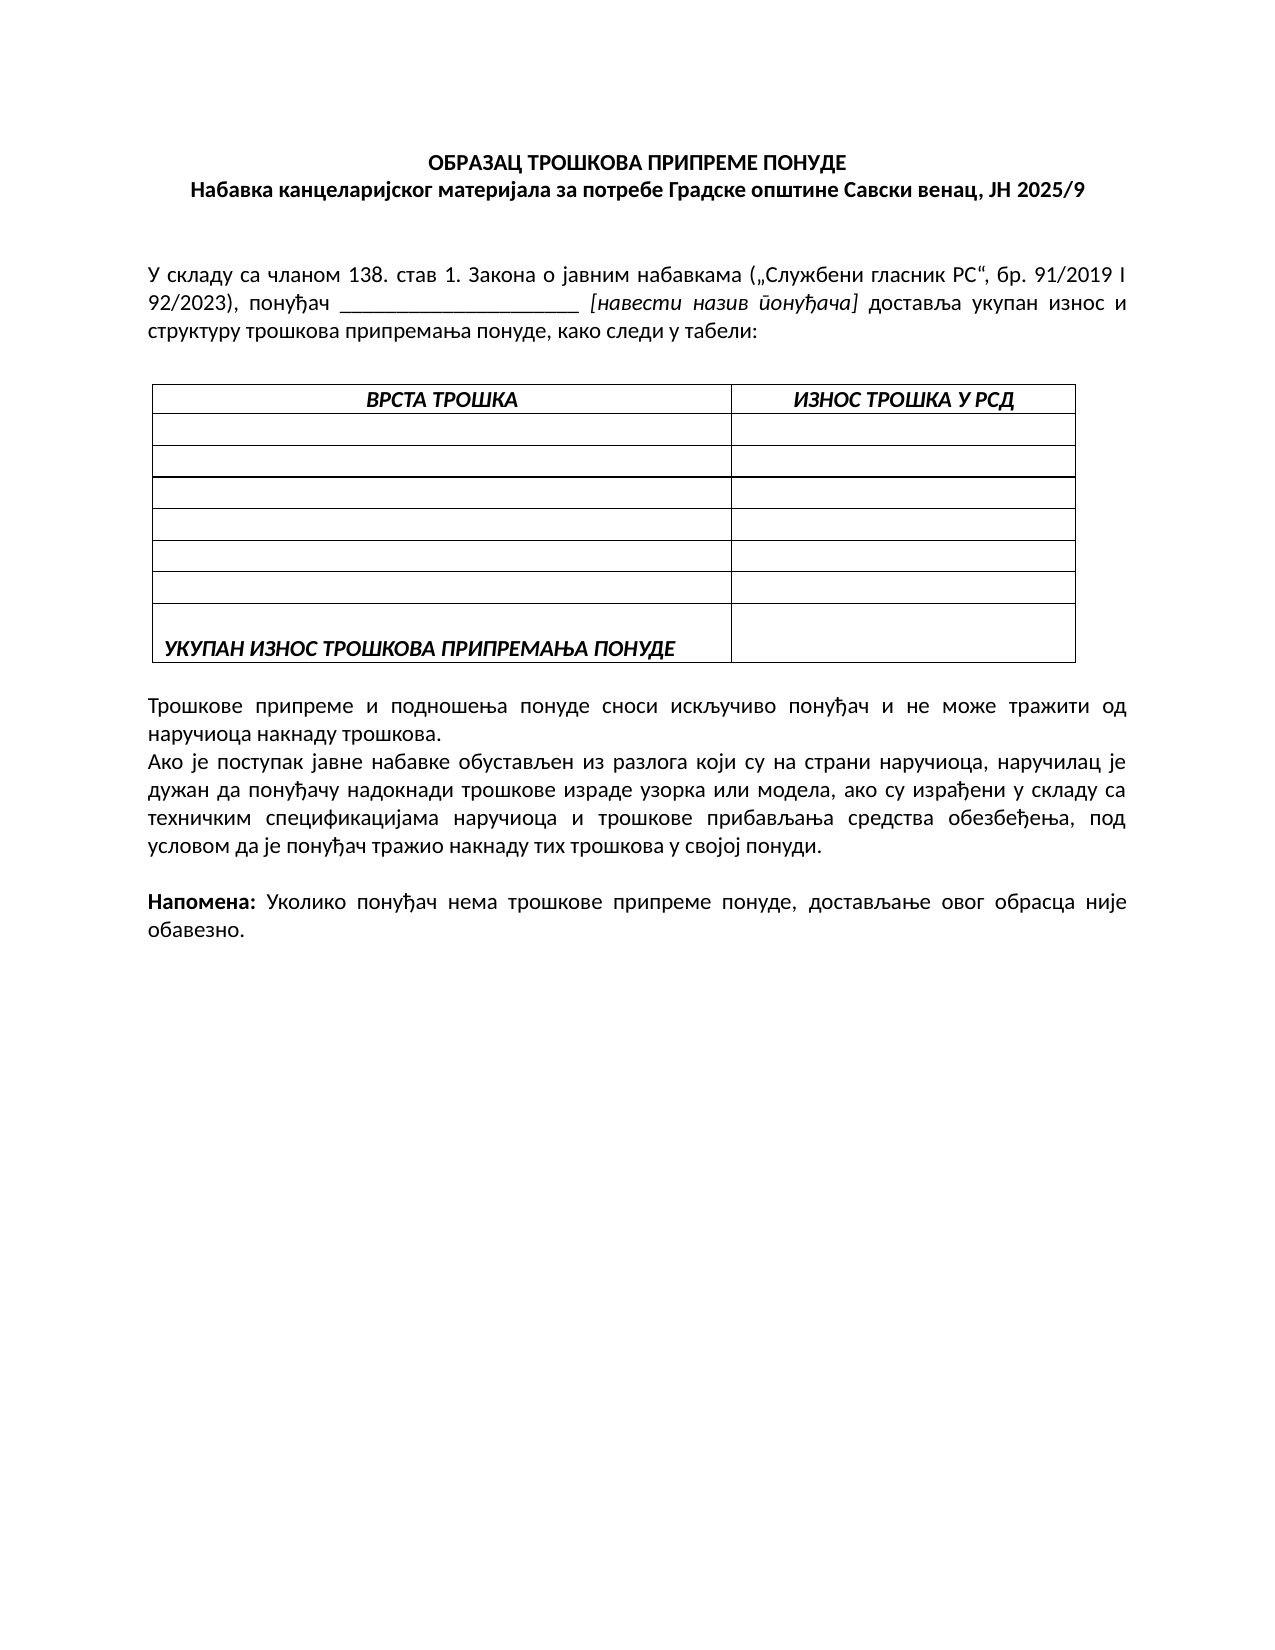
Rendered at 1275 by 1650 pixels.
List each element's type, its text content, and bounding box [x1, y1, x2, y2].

table_cell [153, 414, 731, 445]
text Набавка канцеларијског материјала за потребе Градске општине Савски венац, ЈН 2025/9 [148, 176, 1127, 204]
text ОБРАЗАЦ ТРОШКОВА ПРИПРЕМЕ ПОНУДЕ [148, 148, 1127, 176]
table_header ВРСТА ТРОШКА [153, 385, 731, 413]
table_cell [732, 414, 1075, 445]
table_cell [732, 478, 1075, 508]
table_cell УКУПАН ИЗНОС ТРОШКОВА ПРИПРЕМАЊА ПОНУДЕ [153, 604, 731, 662]
text Трошкове припреме и подношења понуде сноси искључиво понуђач и не може тражити од наручиоца накнаду трошкова. [148, 691, 1127, 747]
table_cell [153, 572, 731, 603]
table_cell [153, 478, 731, 508]
table_cell [153, 446, 731, 476]
table_cell [732, 572, 1075, 603]
table_cell [732, 541, 1075, 571]
table_cell [732, 446, 1075, 476]
table_cell [732, 509, 1075, 539]
text Ако је поступак јавне набавке обустављен из разлога који су на страни наручиоца, наручилац је дужан да понуђачу надокнади трошкове израде узорка или модела, ако су израђени у складу са техничким спецификацијама наручиоца и трошкове прибављања средства обезбеђења, под условом да је понуђач тражио накнаду тих трошкова у својој понуди. [148, 747, 1127, 859]
table_cell [153, 509, 731, 539]
table_cell [153, 541, 731, 571]
table_cell [732, 604, 1075, 662]
text У складу са чланом 138. став 1. Закона о јавним набавкама („Службени гласник РС“, бр. 91/2019 I 92/2023), понуђач _____________________ [навести назив понуђача] доставља укупан износ и структуру трошкова припремања понуде, како следи у табели: [148, 260, 1127, 344]
table_header ИЗНОС ТРОШКА У РСД [732, 385, 1075, 413]
text Напомена: Уколико понуђач нема трошкове припреме понуде, достављање овог обрасца није обавезно. [148, 887, 1127, 943]
